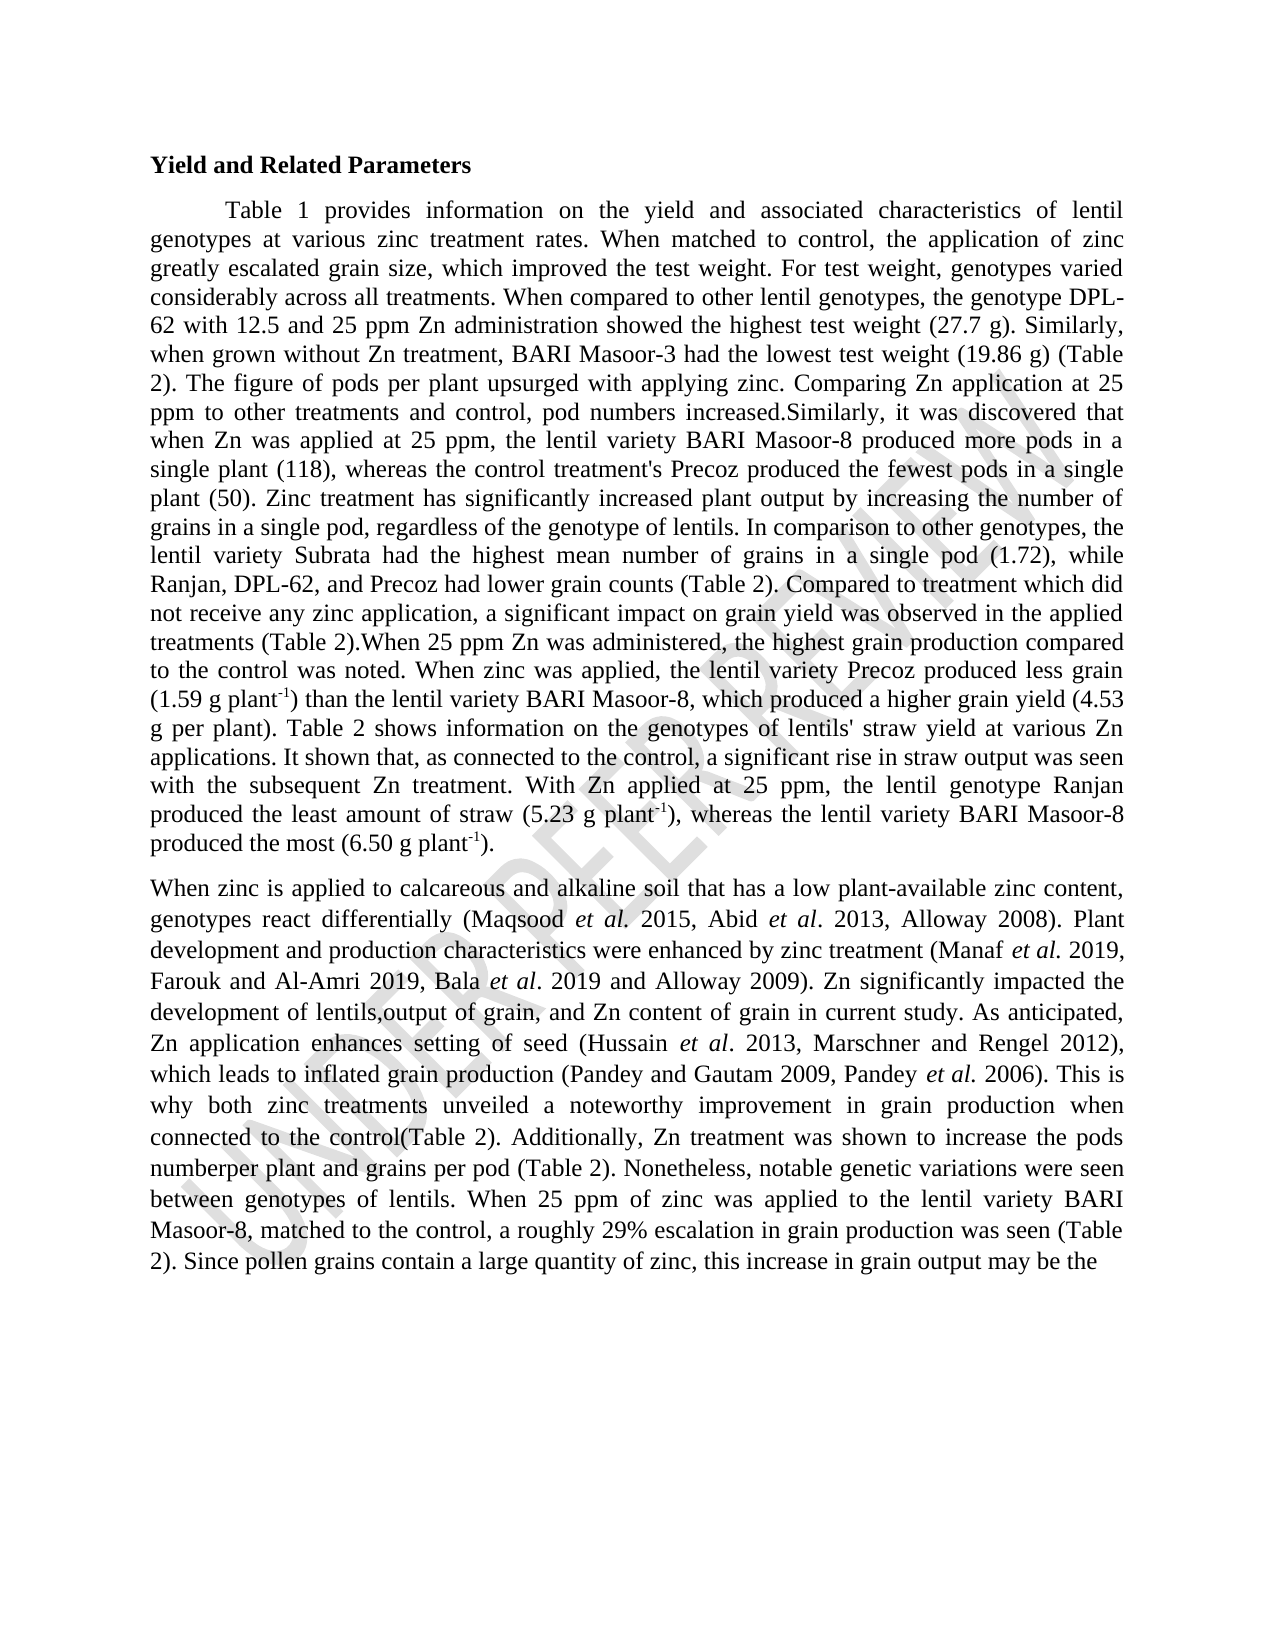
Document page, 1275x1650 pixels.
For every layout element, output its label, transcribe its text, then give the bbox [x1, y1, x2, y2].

text Yield and Related Parameters [150, 150, 1125, 179]
text When zinc is applied to calcareous and alkaline soil that has a low plant-available zinc content, genotypes react differentially (Maqsood et al. 2015, Abid et al. 2013, Alloway 2008). Plant development and production characteristics were enhanced by zinc treatment (Manaf et al. 2019, Farouk and Al-Amri 2019, Bala et al. 2019 and Alloway 2009). Zn significantly impacted the development of lentils,output of grain, and Zn content of grain in current study. As anticipated, Zn application enhances setting of seed (Hussain et al. 2013, Marschner and Rengel 2012), which leads to inflated grain production (Pandey and Gautam 2009, Pandey et al. 2006). This is why both zinc treatments unveiled a noteworthy improvement in grain production when connected to the control(Table 2). Additionally, Zn treatment was shown to increase the pods numberper plant and grains per pod (Table 2). Nonetheless, notable genetic variations were seen between genotypes of lentils. When 25 ppm of zinc was applied to the lentil variety BARI Masoor-8, matched to the control, a roughly 29% escalation in grain production was seen (Table 2). Since pollen grains contain a large quantity of zinc, this increase in grain output may be the [150, 873, 1125, 1274]
text Table 1 provides information on the yield and associated characteristics of lentil genotypes at various zinc treatment rates. When matched to control, the application of zinc greatly escalated grain size, which improved the test weight. For test weight, genotypes varied considerably across all treatments. When compared to other lentil genotypes, the genotype DPL-62 with 12.5 and 25 ppm Zn administration showed the highest test weight (27.7 g). Similarly, when grown without Zn treatment, BARI Masoor-3 had the lowest test weight (19.86 g) (Table 2). The figure of pods per plant upsurged with applying zinc. Comparing Zn application at 25 ppm to other treatments and control, pod numbers increased.Similarly, it was discovered that when Zn was applied at 25 ppm, the lentil variety BARI Masoor-8 produced more pods in a single plant (118), whereas the control treatment's Precoz produced the fewest pods in a single plant (50). Zinc treatment has significantly increased plant output by increasing the number of grains in a single pod, regardless of the genotype of lentils. In comparison to other genotypes, the lentil variety Subrata had the highest mean number of grains in a single pod (1.72), while Ranjan, DPL-62, and Precoz had lower grain counts (Table 2). Compared to treatment which did not receive any zinc application, a significant impact on grain yield was observed in the applied treatments (Table 2).When 25 ppm Zn was administered, the highest grain production compared to the control was noted. When zinc was applied, the lentil variety Precoz produced less grain (1.59 g plant-1) than the lentil variety BARI Masoor-8, which produced a higher grain yield (4.53 g per plant). Table 2 shows information on the genotypes of lentils' straw yield at various Zn applications. It shown that, as connected to the control, a significant rise in straw output was seen with the subsequent Zn treatment. With Zn applied at 25 ppm, the lentil genotype Ranjan produced the least amount of straw (5.23 g plant-1), whereas the lentil variety BARI Masoor-8 produced the most (6.50 g plant-1). [150, 195, 1125, 857]
